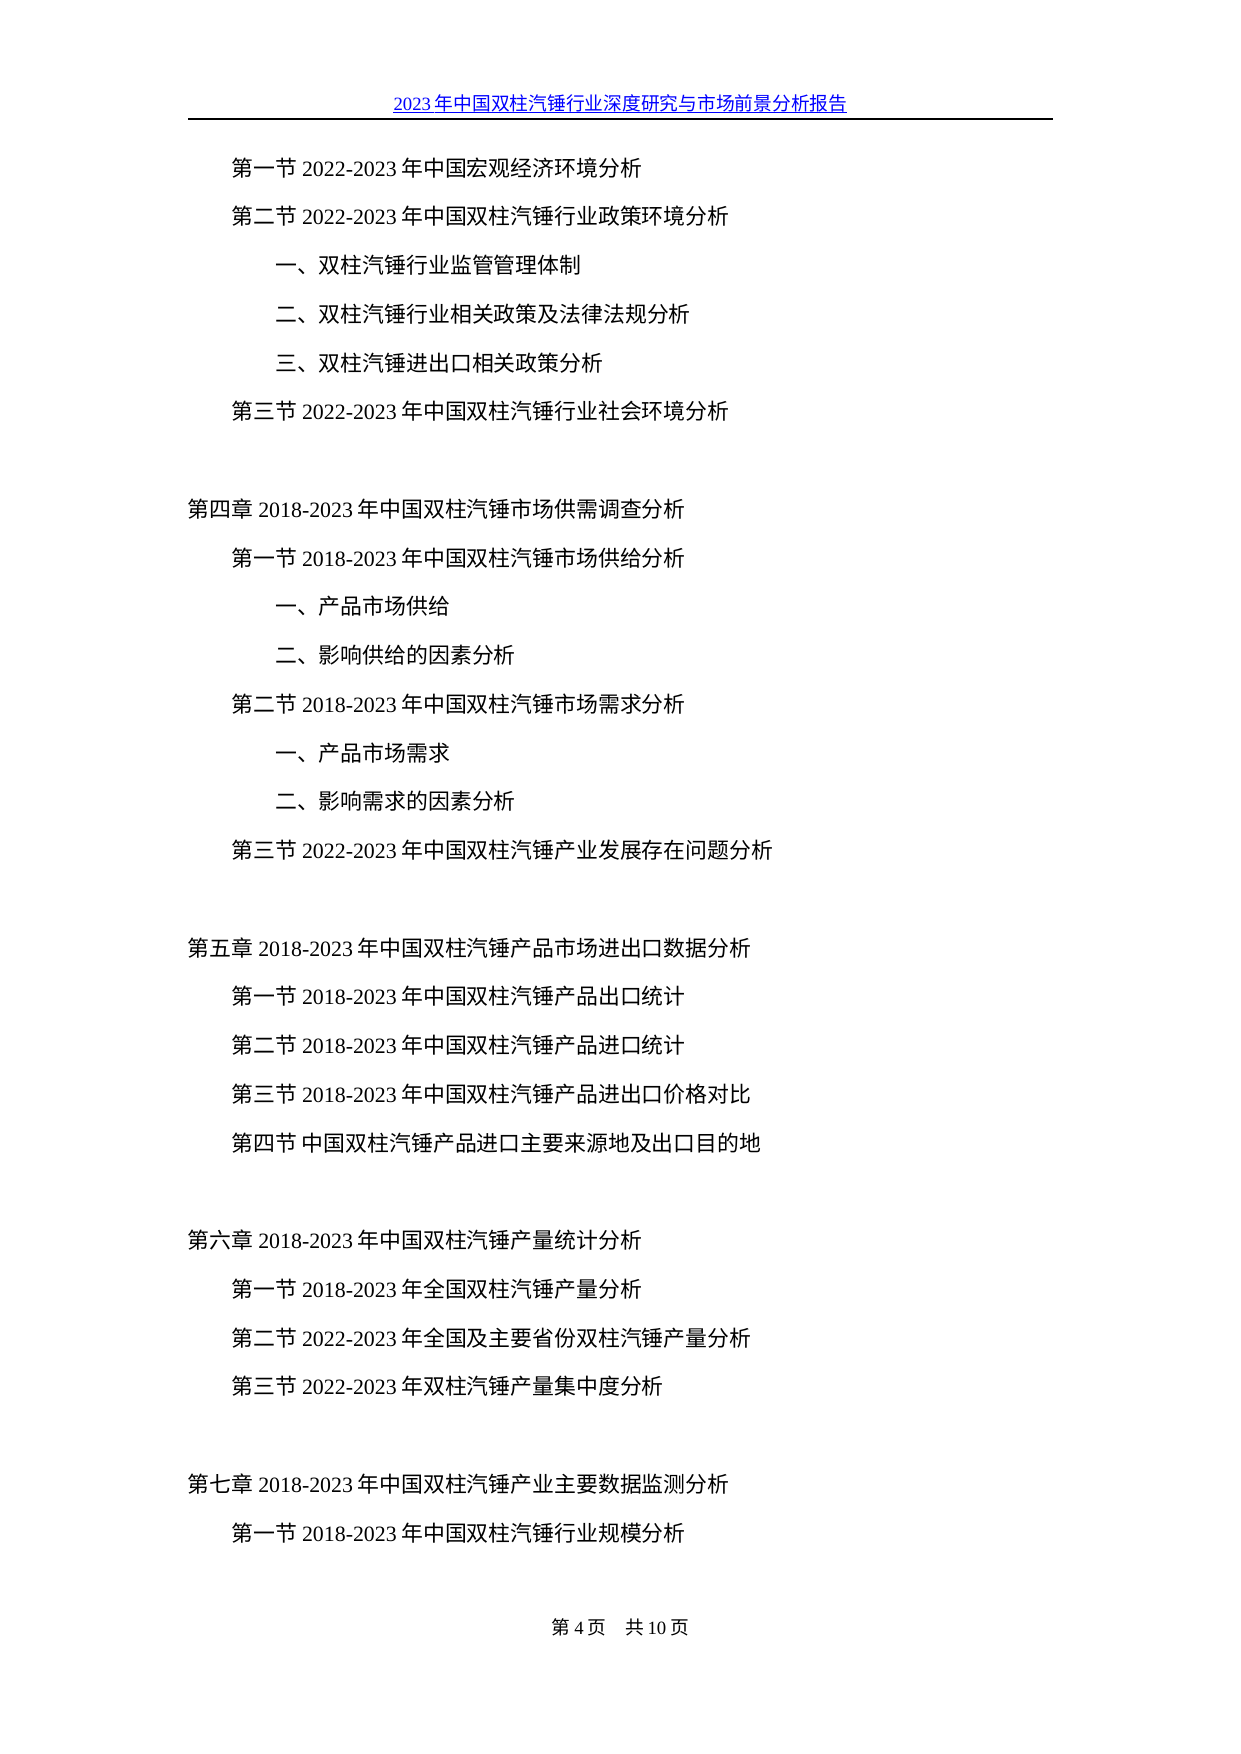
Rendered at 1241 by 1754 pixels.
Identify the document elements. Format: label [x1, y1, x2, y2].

text [187, 150, 1053, 1548]
